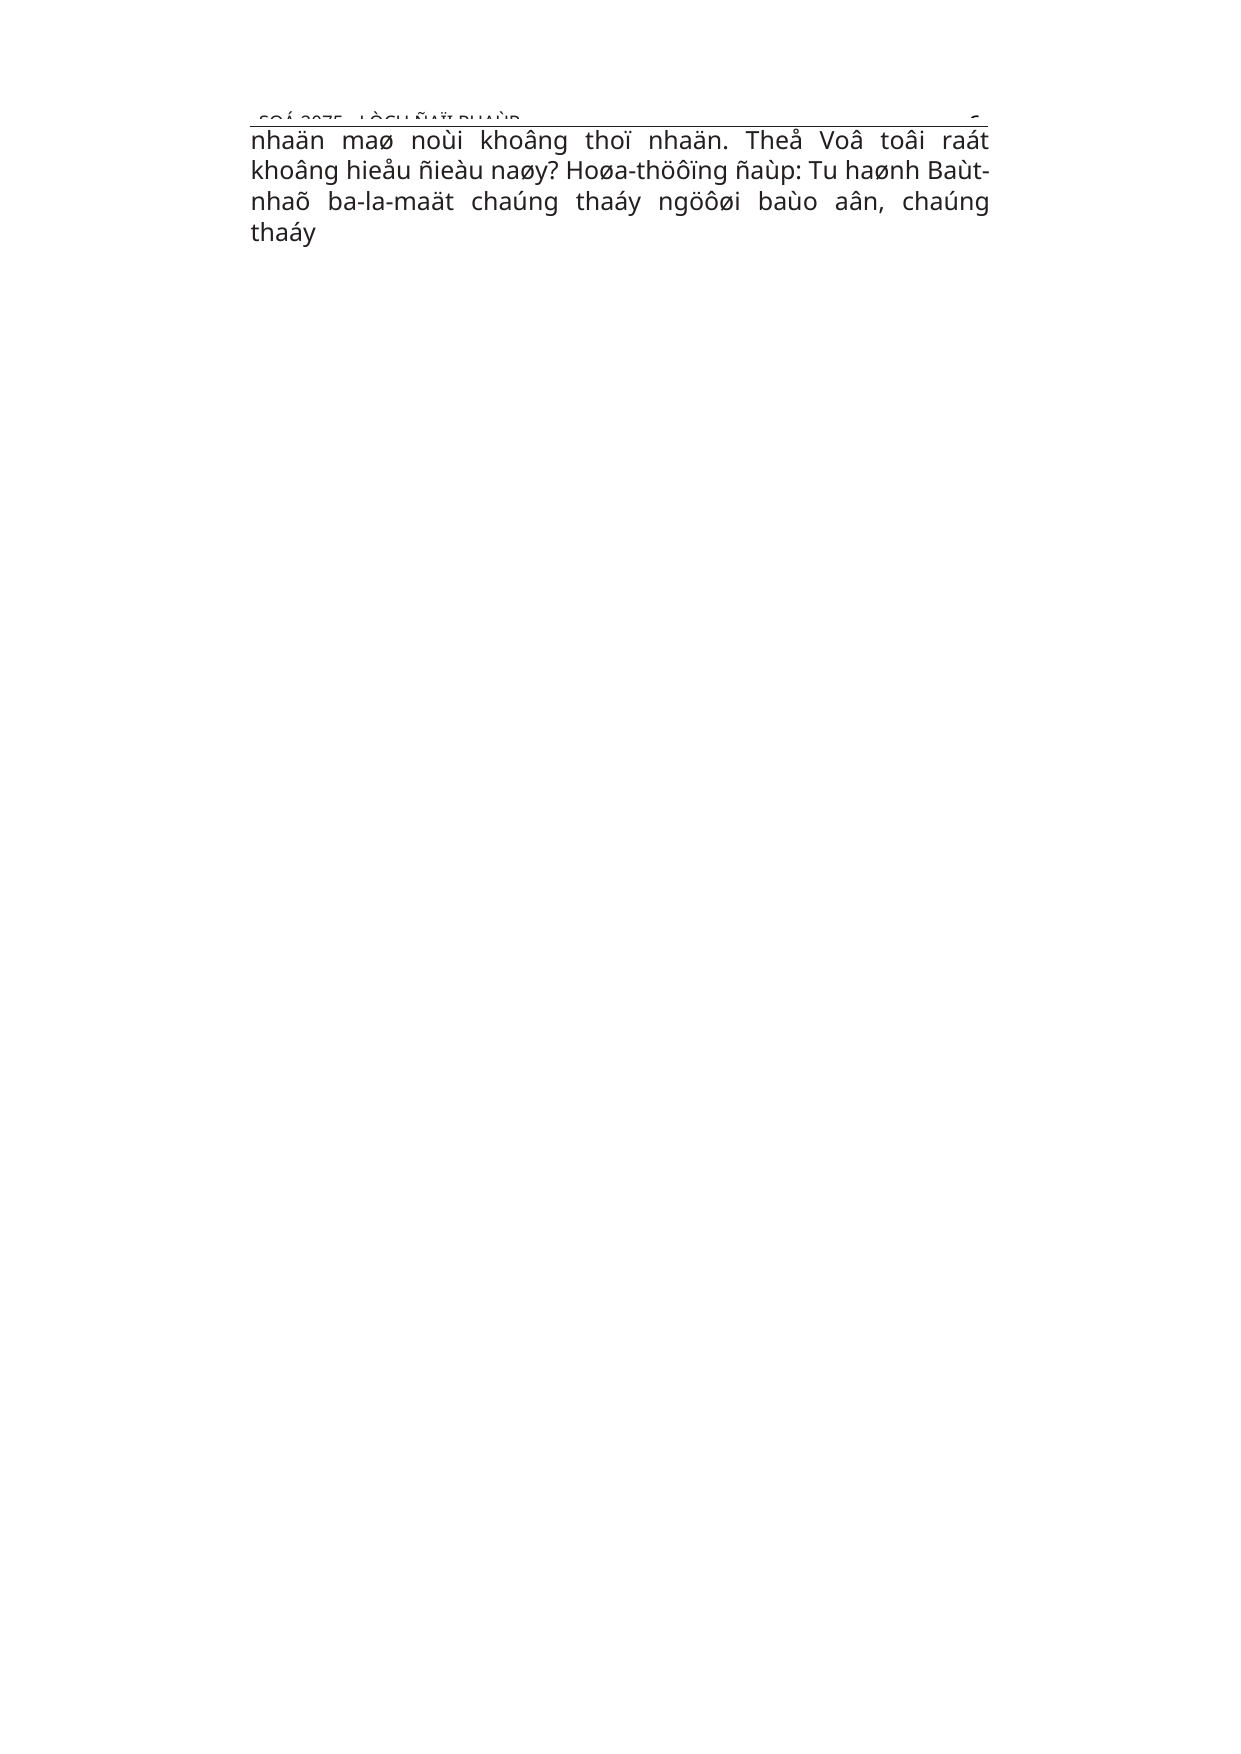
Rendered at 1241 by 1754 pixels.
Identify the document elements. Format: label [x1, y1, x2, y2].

text [250, 125, 990, 249]
